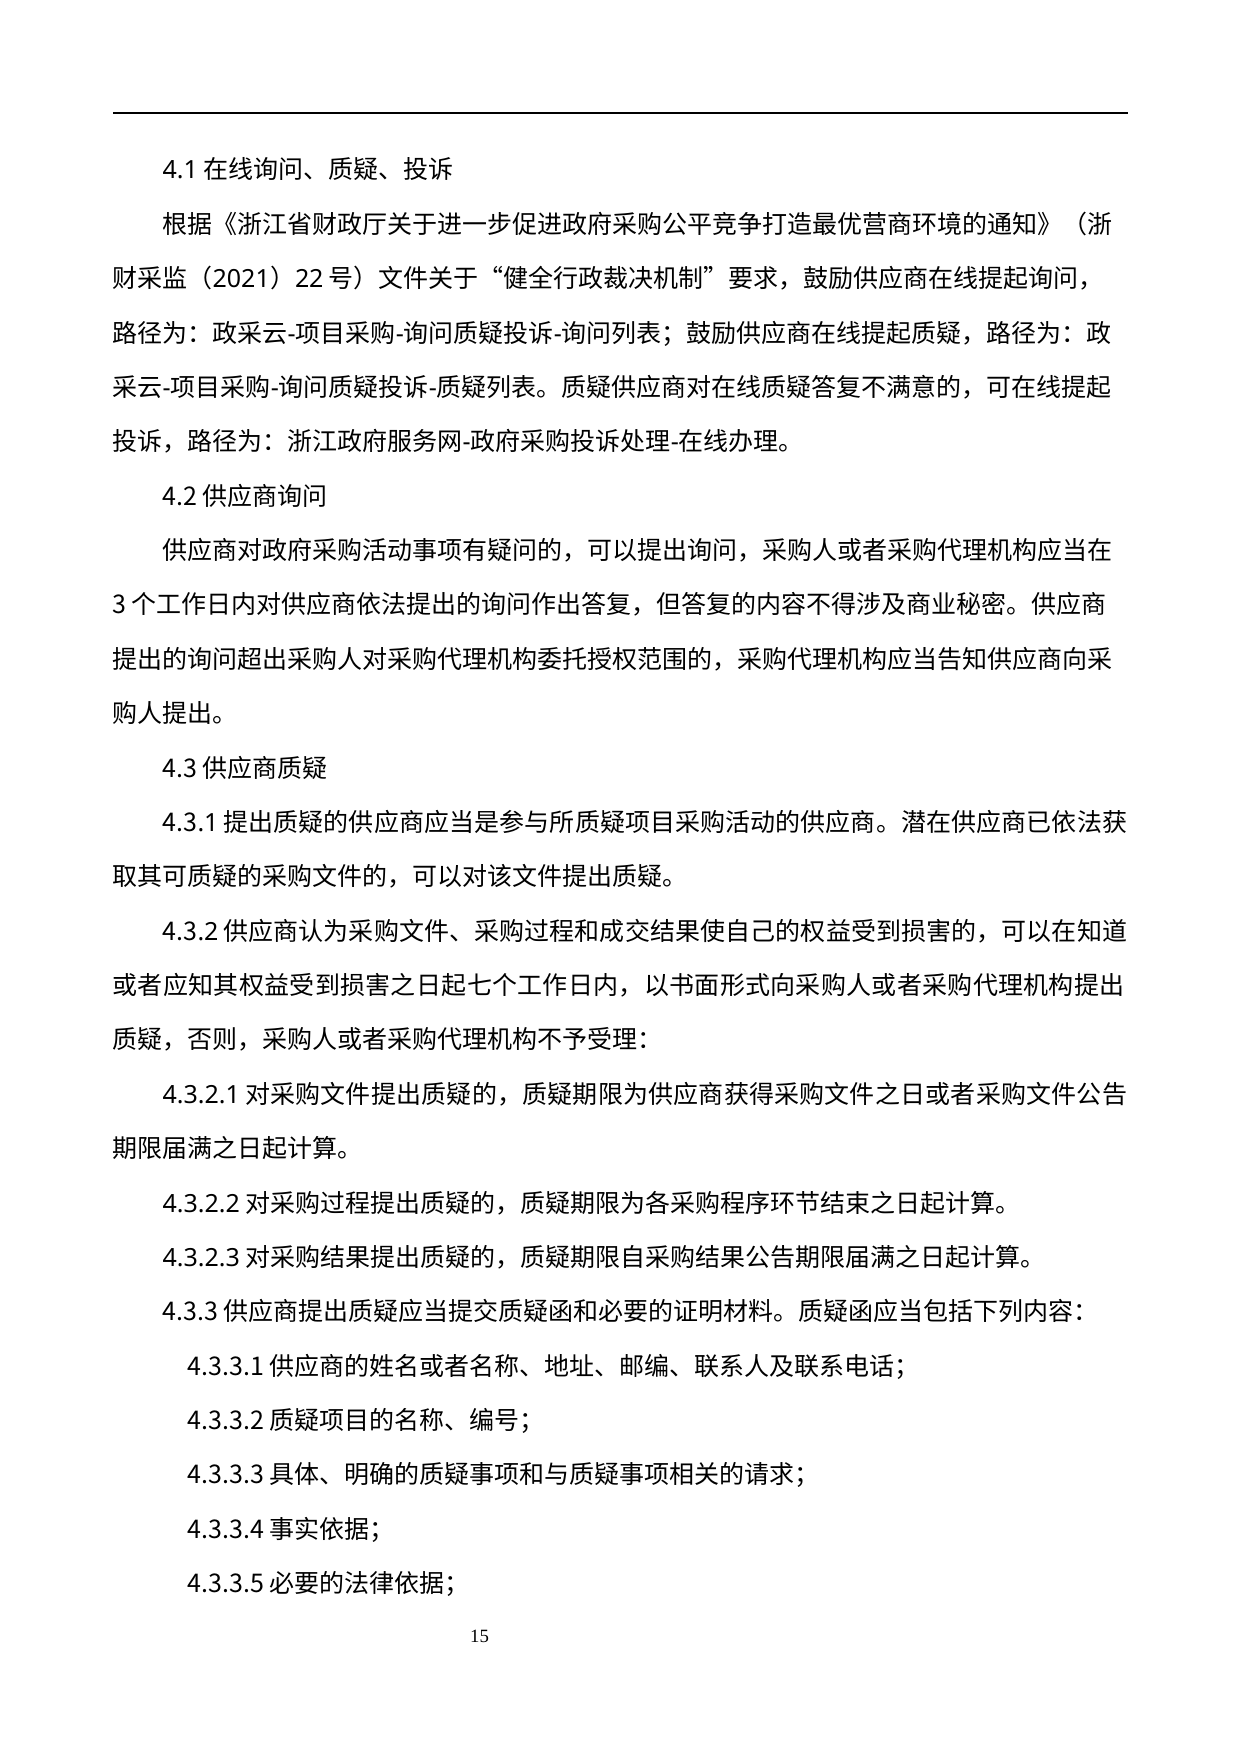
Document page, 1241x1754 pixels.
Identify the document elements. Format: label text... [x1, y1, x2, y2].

text 4.3.2.2对采购过程提出质疑的，质疑期限为各采购程序环节结束之日起计算。 [112, 1183, 1128, 1219]
text 4.3供应商质疑 [112, 748, 1128, 784]
text 4.3.3.2质疑项目的名称、编号； [112, 1401, 1128, 1437]
text 4.3.3.4事实依据； [112, 1509, 1128, 1546]
text 4.3.3.1供应商的姓名或者名称、地址、邮编、联系人及联系电话； [112, 1346, 1128, 1382]
text 4.1在线询问、质疑、投诉 [112, 150, 1128, 186]
text 4.3.2.1对采购文件提出质疑的，质疑期限为供应商获得采购文件之日或者采购文件公告期限届满之日起计算。 [112, 1074, 1128, 1165]
text 4.3.3.3具体、明确的质疑事项和与质疑事项相关的请求； [112, 1455, 1128, 1491]
text 供应商对政府采购活动事项有疑问的，可以提出询问，采购人或者采购代理机构应当在3个工作日内对供应商依法提出的询问作出答复，但答复的内容不得涉及商业秘密。供应商提出的询问超出采购人对采购代理机构委托授权范围的，采购代理机构应当告知供应商向采购人提出。 [112, 531, 1128, 730]
text 根据《浙江省财政厅关于进一步促进政府采购公平竞争打造最优营商环境的通知》（浙财采监（2021）22号）文件关于“健全行政裁决机制”要求，鼓励供应商在线提起询问，路径为：政采云-项目采购-询问质疑投诉-询问列表；鼓励供应商在线提起质疑，路径为：政采云-项目采购-询问质疑投诉-质疑列表。质疑供应商对在线质疑答复不满意的，可在线提起投诉，路径为：浙江政府服务网-政府采购投诉处理-在线办理。 [112, 204, 1128, 458]
text 4.3.3.5必要的法律依据； [112, 1564, 1128, 1600]
text 4.3.1提出质疑的供应商应当是参与所质疑项目采购活动的供应商。潜在供应商已依法获取其可质疑的采购文件的，可以对该文件提出质疑。 [112, 802, 1128, 893]
text 4.3.2.3对采购结果提出质疑的，质疑期限自采购结果公告期限届满之日起计算。 [112, 1237, 1128, 1274]
text 4.2供应商询问 [112, 476, 1128, 512]
text 4.3.2供应商认为采购文件、采购过程和成交结果使自己的权益受到损害的，可以在知道或者应知其权益受到损害之日起七个工作日内，以书面形式向采购人或者采购代理机构提出质疑，否则，采购人或者采购代理机构不予受理： [112, 911, 1128, 1056]
text 4.3.3供应商提出质疑应当提交质疑函和必要的证明材料。质疑函应当包括下列内容： [112, 1292, 1128, 1328]
